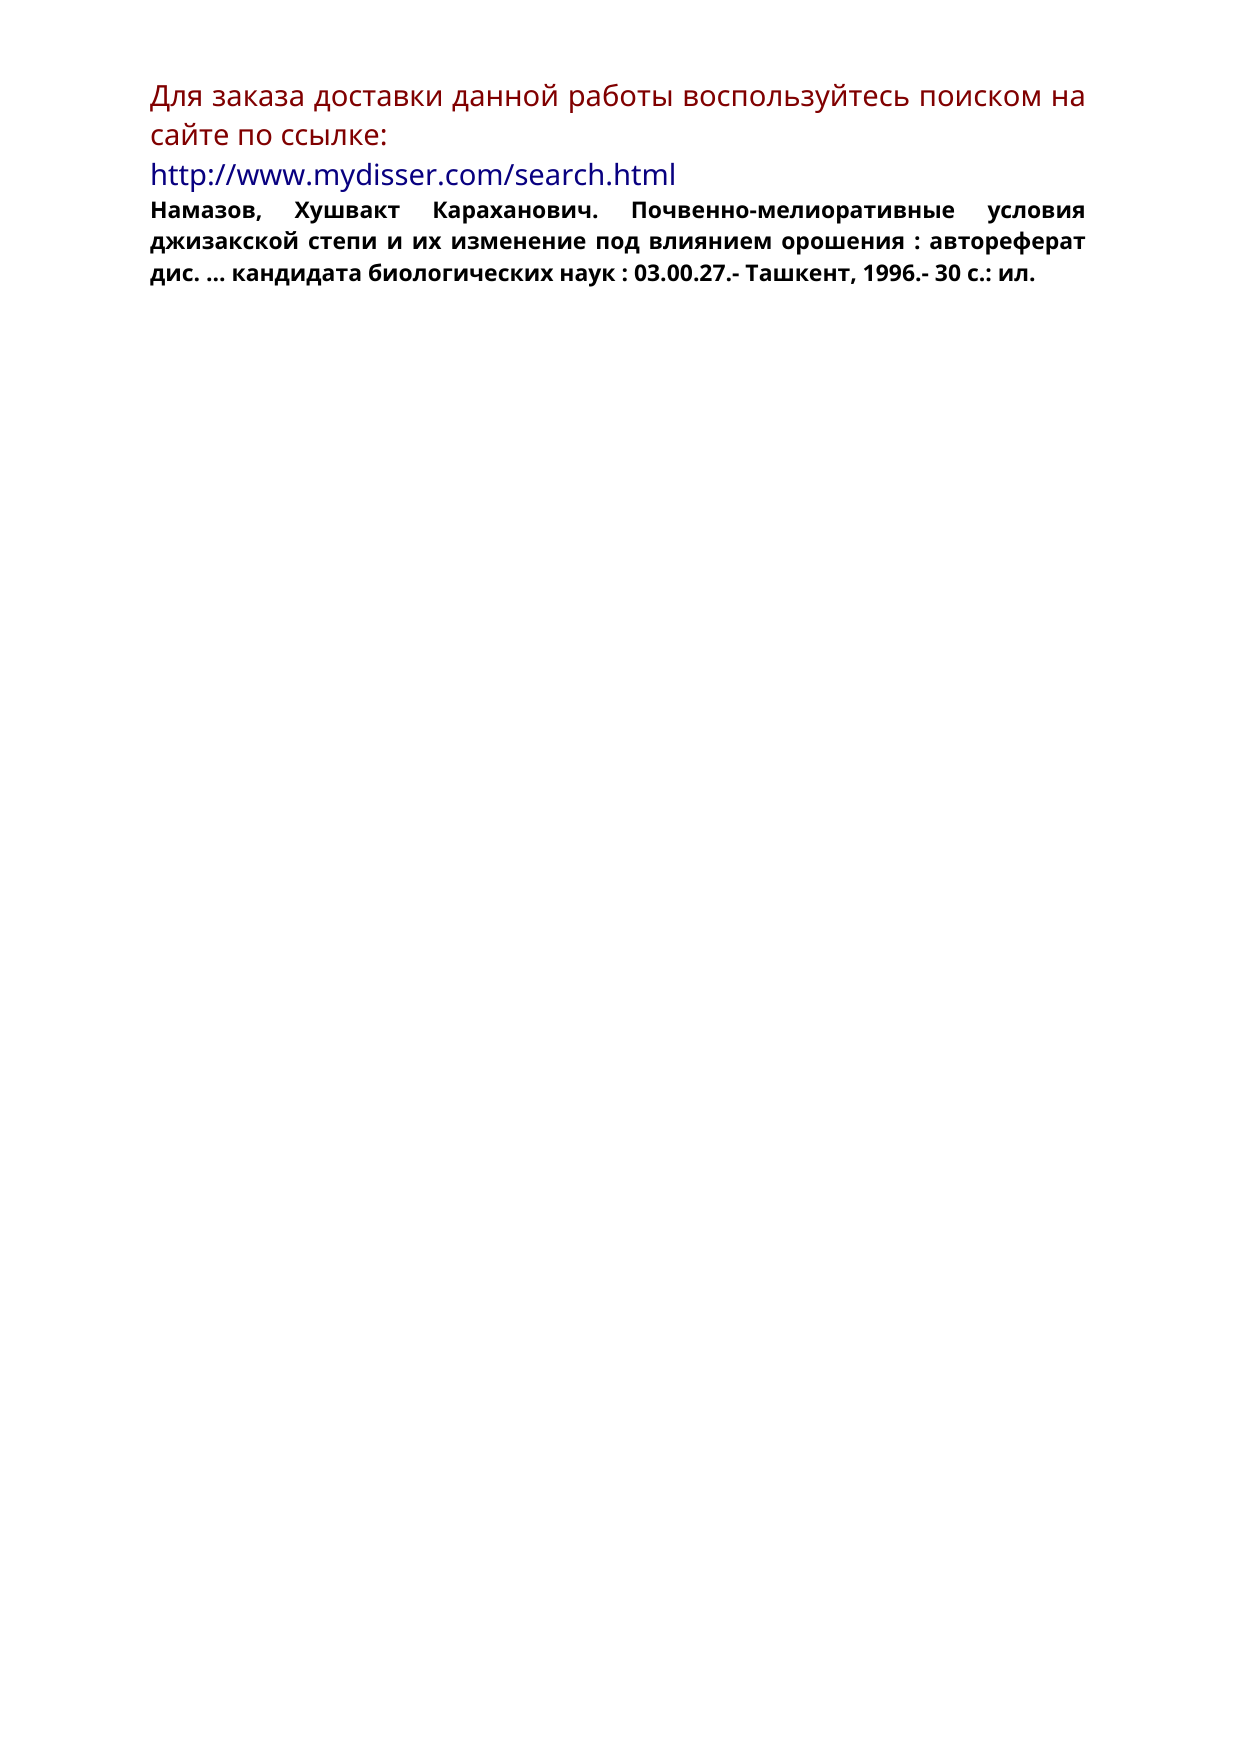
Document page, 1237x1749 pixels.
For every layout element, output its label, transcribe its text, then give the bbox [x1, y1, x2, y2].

text Намазов, Хушвакт Караханович. Почвенно-мелиоративные условия джизакской степи и их изменение под влиянием орошения : автореферат дис. ... кандидата биологических наук : 03.00.27.- Ташкент, 1996.- 30 с.: ил. [150, 194, 1086, 288]
